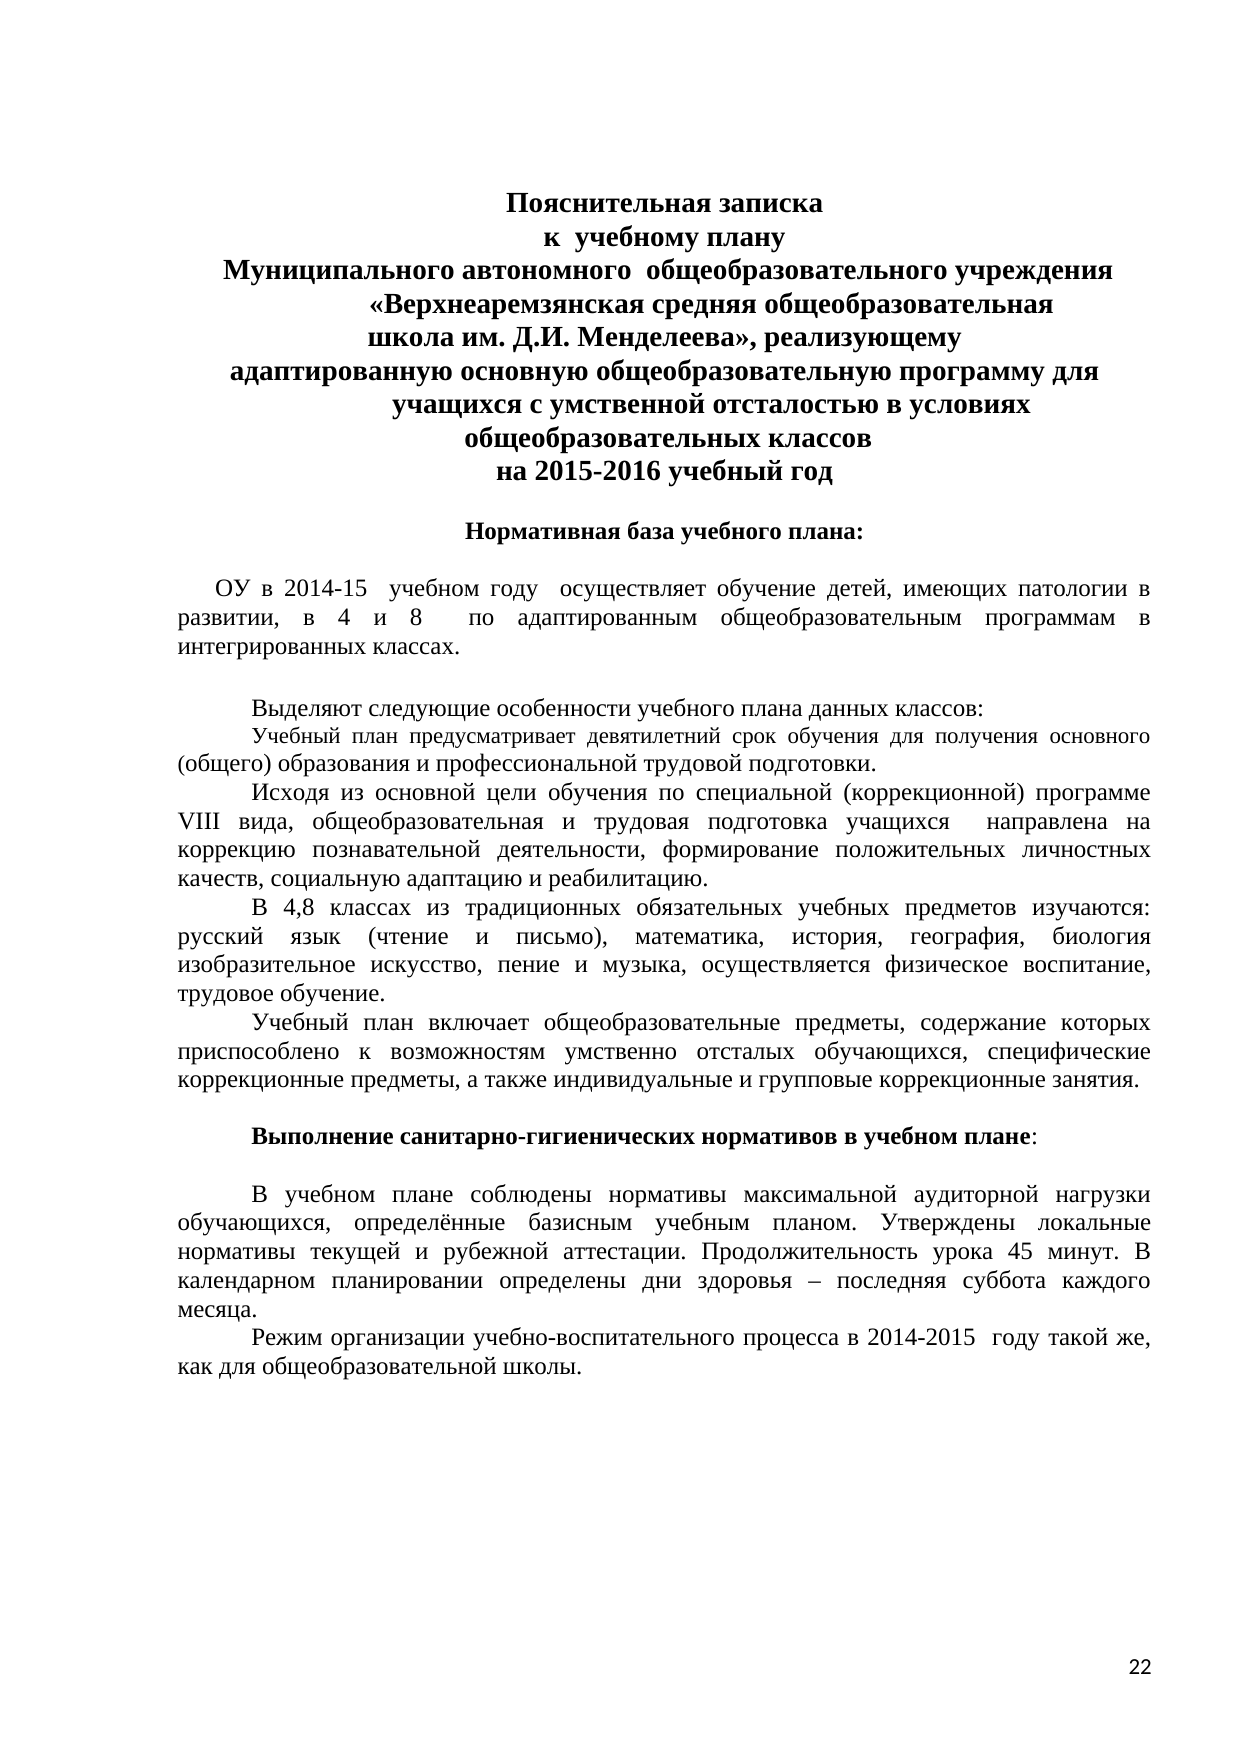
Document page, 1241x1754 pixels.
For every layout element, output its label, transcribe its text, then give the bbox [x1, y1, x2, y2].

text Учебный план включает общеобразовательные предметы, содержание которых приспособлено к возможностям умственно отсталых обучающихся, специфические коррекционные предметы, а также индивидуальные и групповые коррекционные занятия. [177, 1007, 1152, 1093]
text Выполнение санитарно-гигиенических нормативов в учебном плане: [177, 1121, 1152, 1150]
text Выделяют следующие особенности учебного плана данных классов: [177, 693, 1152, 722]
text на 2015-2016 учебный год [177, 453, 1152, 487]
text В учебном плане соблюдены нормативы максимальной аудиторной нагрузки обучающихся, определённые базисным учебным планом. Утверждены локальные нормативы текущей и рубежной аттестации. Продолжительность урока 45 минут. В календарном планировании определены дни здоровья – последняя суббота каждого месяца. [177, 1179, 1152, 1322]
text Нормативная база учебного плана: [177, 516, 1152, 544]
text Муниципального автономного общеобразовательного учреждения «Верхнеаремзянская средняя общеобразовательная [177, 252, 1152, 319]
text школа им. Д.И. Менделеева», реализующему [177, 319, 1152, 353]
text В 4,8 классах из традиционных обязательных учебных предметов изучаются: русский язык (чтение и письмо), математика, история, география, биология изобразительное искусство, пение и музыка, осуществляется физическое воспитание, трудовое обучение. [177, 892, 1152, 1007]
text к учебному плану [177, 219, 1152, 252]
text Пояснительная записка [177, 185, 1152, 219]
text Режим организации учебно-воспитательного процесса в 2014-2015 году такой же, как для общеобразовательной школы. [177, 1322, 1152, 1380]
text ОУ в 2014-15 учебном году осуществляет обучение детей, имеющих патологии в развитии, в 4 и 8 по адаптированным общеобразовательным программам в интегрированных классах. [177, 573, 1152, 659]
text общеобразовательных классов [177, 420, 1152, 453]
text адаптированную основную общеобразовательную программу для учащихся с умственной отсталостью в условиях [177, 353, 1152, 420]
text Исходя из основной цели обучения по специальной (коррекционной) программе VIII вида, общеобразовательная и трудовая подготовка учащихся направлена на коррекцию познавательной деятельности, формирование положительных личностных качеств, социальную адаптацию и реабилитацию. [177, 777, 1152, 892]
text Учебный план предусматривает девятилетний срок обучения для получения основного (общего) образования и профессиональной трудовой подготовки. [177, 722, 1152, 777]
